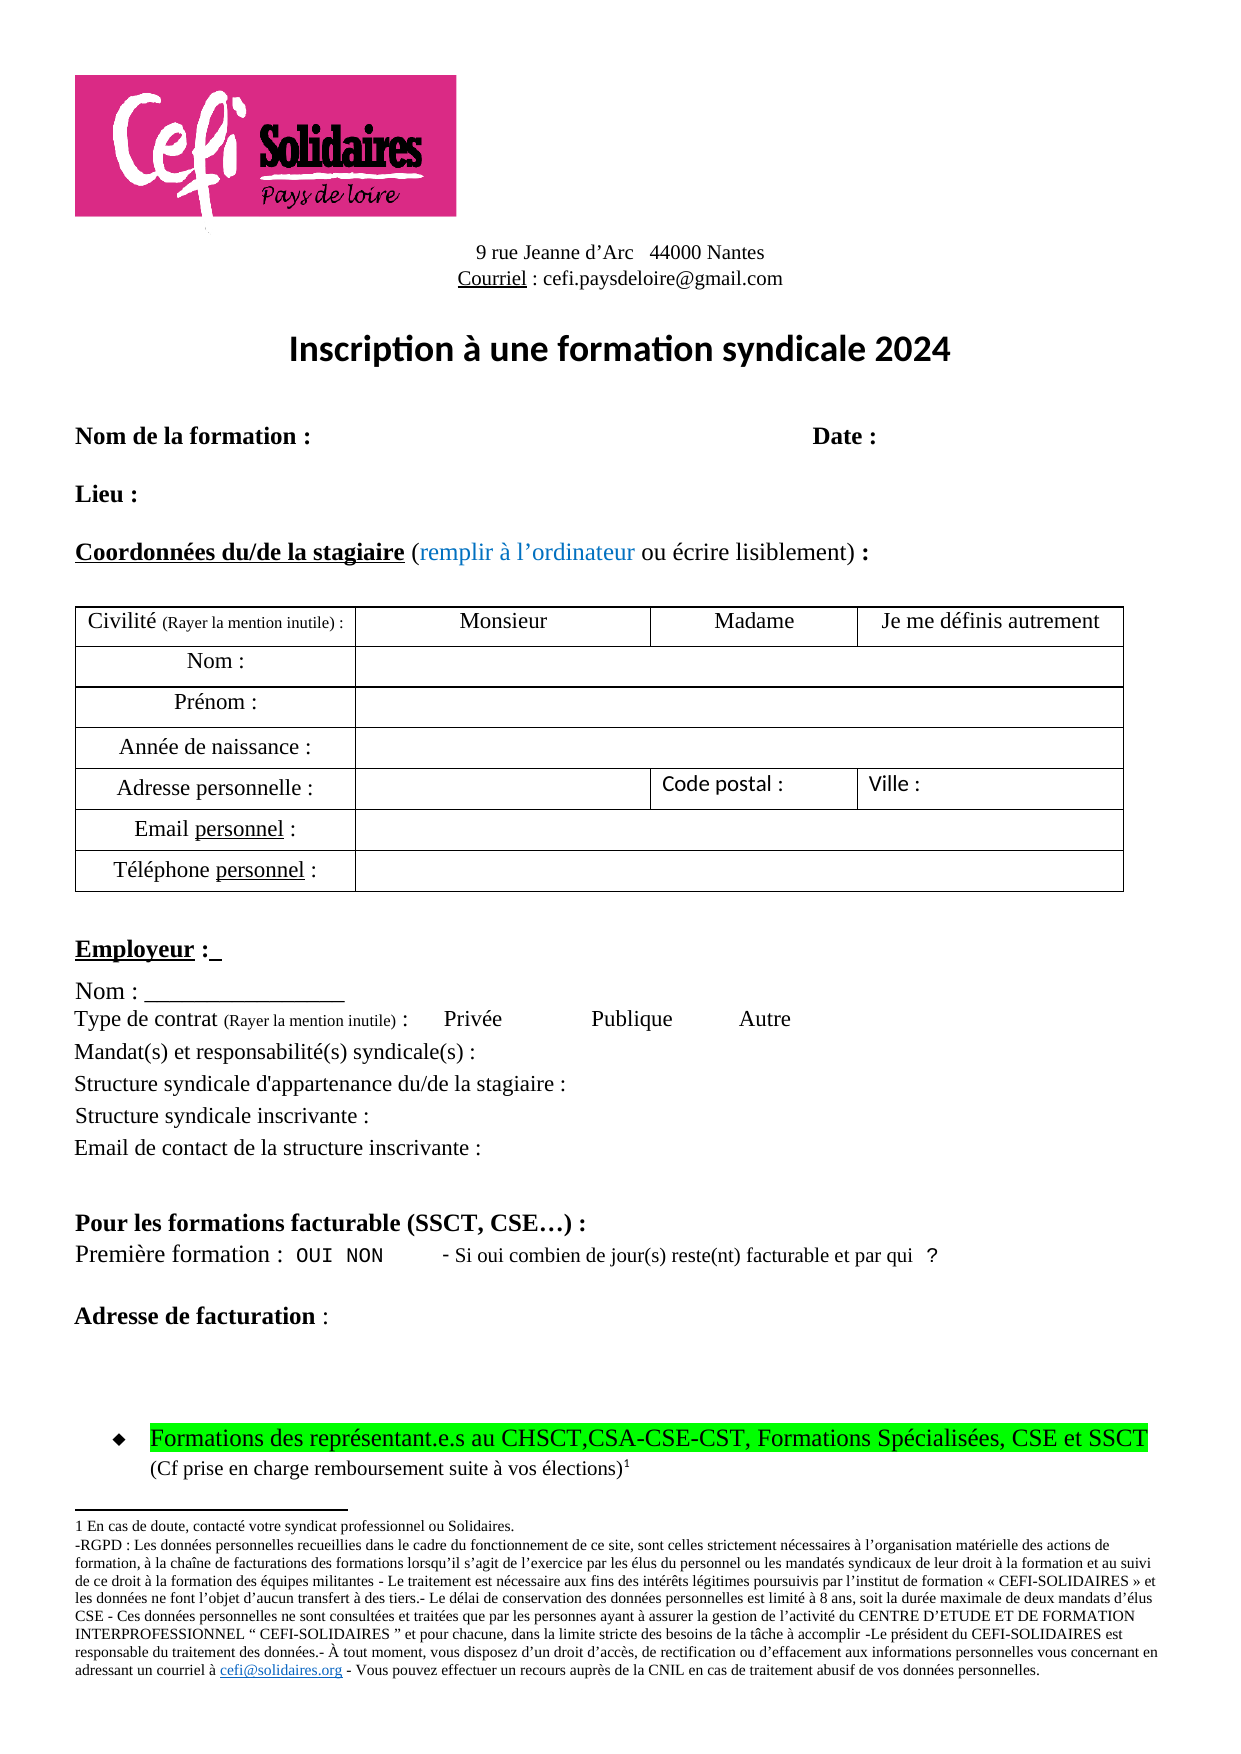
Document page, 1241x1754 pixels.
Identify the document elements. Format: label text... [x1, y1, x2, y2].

text Mandat(s) et responsabilité(s) syndicale(s) : [74, 1038, 1165, 1064]
table_cell Ville : [858, 769, 1123, 809]
table_header Monsieur [356, 608, 650, 646]
table_cell Email personnel : [76, 810, 355, 850]
table_cell [356, 647, 1123, 686]
text 9 rue Jeanne d’Arc 44000 Nantes [75, 239, 1165, 264]
table_cell Code postal : [651, 769, 857, 809]
text Inscription à une formation syndicale 2024 [75, 324, 1165, 370]
text Nom : ________________ [75, 976, 1165, 1004]
table_cell [356, 769, 650, 809]
table_header Madame [651, 608, 857, 646]
text Structure syndicale inscrivante : [75, 1102, 1165, 1128]
text Type de contrat (Rayer la mention inutile) : Privée Publique Autre [74, 1006, 1165, 1032]
table_cell [356, 851, 1123, 891]
table_cell Adresse personnelle : [76, 769, 355, 809]
text Employeur : [75, 934, 1165, 963]
text Première formation : OUI NON - Si oui combien de jour(s) reste(nt) facturable et par qui ? [75, 1239, 1165, 1269]
table_cell Nom : [76, 647, 355, 686]
list Formations des représentant.e.s au CHSCT,CSA-CSE-CST, Formations Spécialisées, CSE et SSCT (Cf prise en charge remboursement suite à vos élections) [112, 1423, 1165, 1482]
text Coordonnées du/de la stagiaire (remplir à l’ordinateur ou écrire lisiblement) : [75, 537, 1165, 566]
text Nom de la formation : Date : [75, 421, 1165, 450]
table_header Civilité (Rayer la mention inutile) : [76, 608, 355, 646]
text Structure syndicale d'appartenance du/de la stagiaire : [74, 1071, 1165, 1097]
table_header Je me définis autrement [858, 608, 1123, 646]
table_cell Année de naissance : [76, 728, 355, 768]
table_cell [356, 810, 1123, 850]
picture [75, 75, 457, 235]
text Adresse de facturation : [74, 1301, 1165, 1330]
text Email de contact de la structure inscrivante : [74, 1134, 1165, 1160]
table_cell [356, 728, 1123, 768]
table_cell [356, 688, 1123, 727]
table_cell Téléphone personnel : [76, 851, 355, 891]
text Lieu : [75, 479, 1165, 508]
text Pour les formations facturable (SSCT, CSE…) : [75, 1208, 1165, 1237]
text Courriel : cefi.paysdeloire@gmail.com [75, 266, 1165, 290]
table_cell Prénom : [76, 688, 355, 727]
